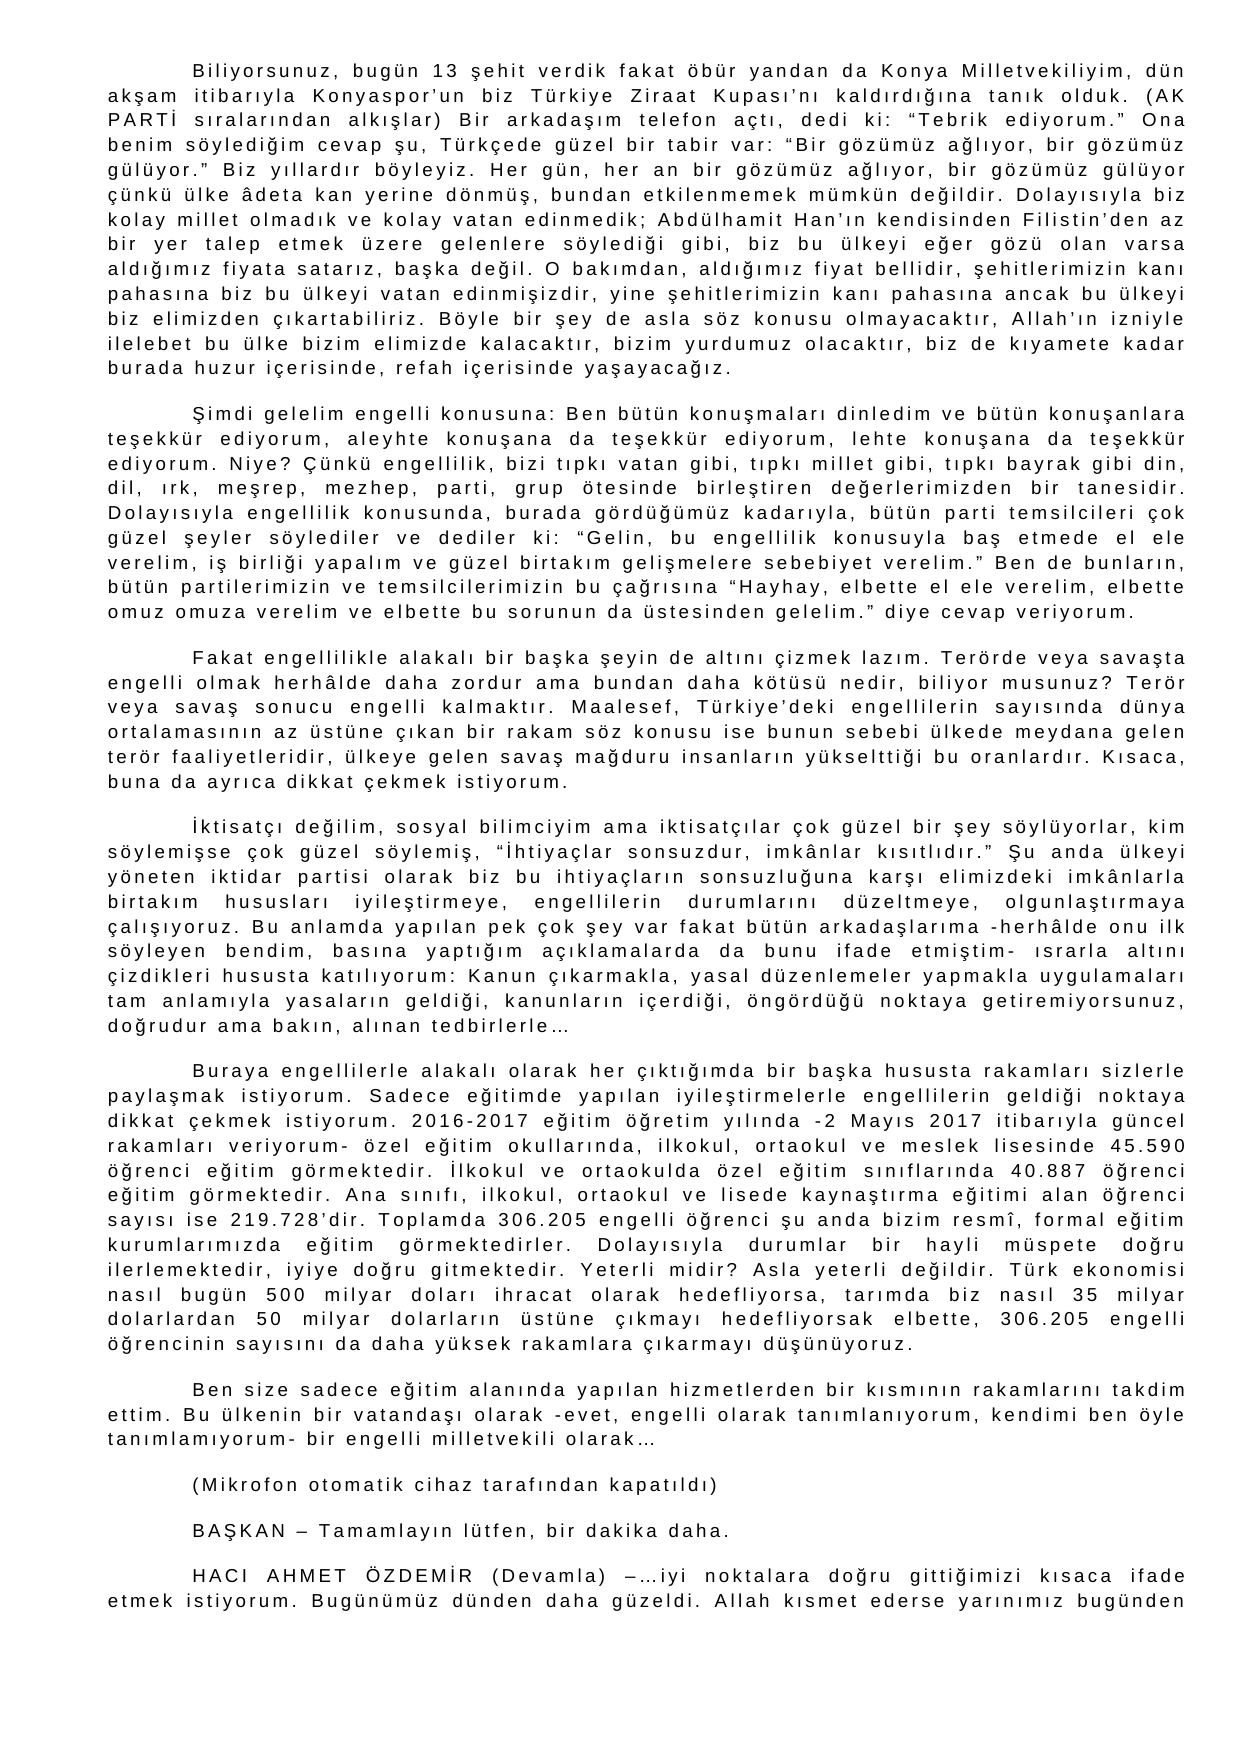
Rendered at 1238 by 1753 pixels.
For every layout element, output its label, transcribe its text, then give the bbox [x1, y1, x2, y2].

text Şimdi gelelim engelli konusuna: Ben bütün konuşmaları dinledim ve bütün konuşanlara teşekkür ediyorum, aleyhte konuşana da teşekkür ediyorum, lehte konuşana da teşekkür ediyorum. Niye? Çünkü engellilik, bizi tıpkı vatan gibi, tıpkı millet gibi, tıpkı bayrak gibi din, dil, ırk, meşrep, mezhep, parti, grup ötesinde birleştiren değerlerimizden bir tanesidir. Dolayısıyla engellilik konusunda, burada gördüğümüz kadarıyla, bütün parti temsilcileri çok güzel şeyler söylediler ve dediler ki: “Gelin, bu engellilik konusuyla baş etmede el ele verelim, iş birliği yapalım ve güzel birtakım gelişmelere sebebiyet verelim.” Ben de bunların, bütün partilerimizin ve temsilcilerimizin bu çağrısına “Hayhay, elbette el ele verelim, elbette omuz omuza verelim ve elbette bu sorunun da üstesinden gelelim.” diye cevap veriyorum. [108, 403, 1186, 623]
text Buraya engellilerle alakalı olarak her çıktığımda bir başka hususta rakamları sizlerle paylaşmak istiyorum. Sadece eğitimde yapılan iyileştirmelerle engellilerin geldiği noktaya dikkat çekmek istiyorum. 2016-2017 eğitim öğretim yılında -2 Mayıs 2017 itibarıyla güncel rakamları veriyorum- özel eğitim okullarında, ilkokul, ortaokul ve meslek lisesinde 45.590 öğrenci eğitim görmektedir. İlkokul ve ortaokulda özel eğitim sınıflarında 40.887 öğrenci eğitim görmektedir. Ana sınıfı, ilkokul, ortaokul ve lisede kaynaştırma eğitimi alan öğrenci sayısı ise 219.728’dir. Toplamda 306.205 engelli öğrenci şu anda bizim resmî, formal eğitim kurumlarımızda eğitim görmektedirler. Dolayısıyla durumlar bir hayli müspete doğru ilerlemektedir, iyiye doğru gitmektedir. Yeterli midir? Asla yeterli değildir. Türk ekonomisi nasıl bugün 500 milyar doları ihracat olarak hedefliyorsa, tarımda biz nasıl 35 milyar dolarlardan 50 milyar dolarların üstüne çıkmayı hedefliyorsak elbette, 306.205 engelli öğrencinin sayısını da daha yüksek rakamlara çıkarmayı düşünüyoruz. [108, 1060, 1186, 1354]
text Fakat engellilikle alakalı bir başka şeyin de altını çizmek lazım. Terörde veya savaşta engelli olmak herhâlde daha zordur ama bundan daha kötüsü nedir, biliyor musunuz? Terör veya savaş sonucu engelli kalmaktır. Maalesef, Türkiye’deki engellilerin sayısında dünya ortalamasının az üstüne çıkan bir rakam söz konusu ise bunun sebebi ülkede meydana gelen terör faaliyetleridir, ülkeye gelen savaş mağduru insanların yükselttiği bu oranlardır. Kısaca, buna da ayrıca dikkat çekmek istiyorum. [108, 647, 1186, 792]
text Ben size sadece eğitim alanında yapılan hizmetlerden bir kısmının rakamlarını takdim ettim. Bu ülkenin bir vatandaşı olarak -evet, engelli olarak tanımlanıyorum, kendimi ben öyle tanımlamıyorum- bir engelli milletvekili olarak… [108, 1379, 1186, 1450]
text Biliyorsunuz, bugün 13 şehit verdik fakat öbür yandan da Konya Milletvekiliyim, dün akşam itibarıyla Konyaspor’un biz Türkiye Ziraat Kupası’nı kaldırdığına tanık olduk. (AK PARTİ sıralarından alkışlar) Bir arkadaşım telefon açtı, dedi ki: “Tebrik ediyorum.” Ona benim söylediğim cevap şu, Türkçede güzel bir tabir var: “Bir gözümüz ağlıyor, bir gözümüz gülüyor.” Biz yıllardır böyleyiz. Her gün, her an bir gözümüz ağlıyor, bir gözümüz gülüyor çünkü ülke âdeta kan yerine dönmüş, bundan etkilenmemek mümkün değildir. Dolayısıyla biz kolay millet olmadık ve kolay vatan edinmedik; Abdülhamit Han’ın kendisinden Filistin’den az bir yer talep etmek üzere gelenlere söylediği gibi, biz bu ülkeyi eğer gözü olan varsa aldığımız fiyata satarız, başka değil. O bakımdan, aldığımız fiyat bellidir, şehitlerimizin kanı pahasına biz bu ülkeyi vatan edinmişizdir, yine şehitlerimizin kanı pahasına ancak bu ülkeyi biz elimizden çıkartabiliriz. Böyle bir şey de asla söz konusu olmayacaktır, Allah’ın izniyle ilelebet bu ülke bizim elimizde kalacaktır, bizim yurdumuz olacaktır, biz de kıyamete kadar burada huzur içerisinde, refah içerisinde yaşayacağız. [108, 60, 1186, 379]
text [108, 1565, 1186, 1611]
text İktisatçı değilim, sosyal bilimciyim ama iktisatçılar çok güzel bir şey söylüyorlar, kim söylemişse çok güzel söylemiş, “İhtiyaçlar sonsuzdur, imkânlar kısıtlıdır.” Şu anda ülkeyi yöneten iktidar partisi olarak biz bu ihtiyaçların sonsuzluğuna karşı elimizdeki imkânlarla birtakım hususları iyileştirmeye, engellilerin durumlarını düzeltmeye, olgunlaştırmaya çalışıyoruz. Bu anlamda yapılan pek çok şey var fakat bütün arkadaşlarıma -herhâlde onu ilk söyleyen bendim, basına yaptığım açıklamalarda da bunu ifade etmiştim- ısrarla altını çizdikleri hususta katılıyorum: Kanun çıkarmakla, yasal düzenlemeler yapmakla uygulamaları tam anlamıyla yasaların geldiği, kanunların içerdiği, öngördüğü noktaya getiremiyorsunuz, doğrudur ama bakın, alınan tedbirlerle… [108, 816, 1186, 1036]
text BAŞKAN – Tamamlayın lütfen, bir dakika daha. [108, 1519, 1186, 1541]
text (Mikrofon otomatik cihaz tarafından kapatıldı) [108, 1474, 1186, 1495]
